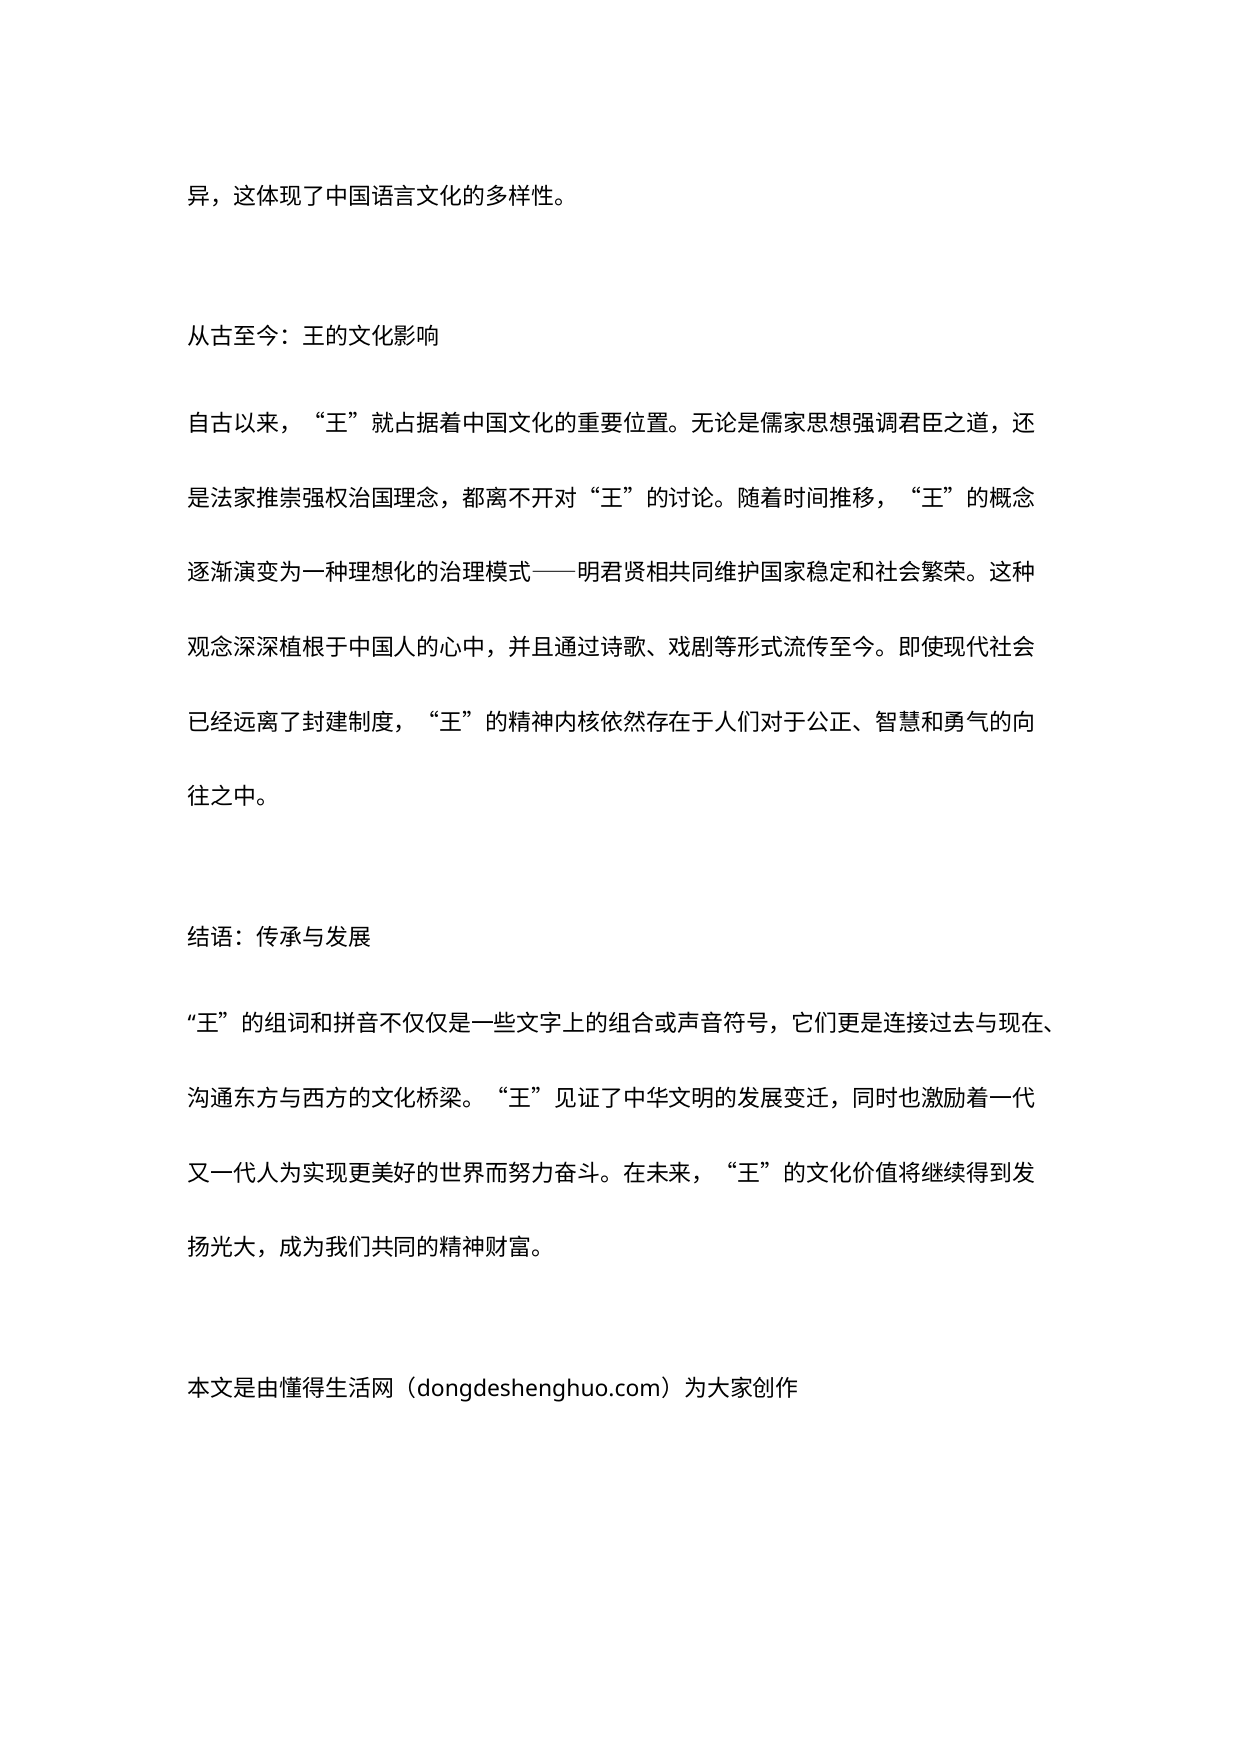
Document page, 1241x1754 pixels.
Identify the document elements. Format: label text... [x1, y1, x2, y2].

text “王”的组词和拼音不仅仅是一些文字上的组合或声音符号，它们更是连接过去与现在、沟通东方与西方的文化桥梁。“王”见证了中华文明的发展变迁，同时也激励着一代又一代人为实现更美好的世界而努力奋斗。在未来，“王”的文化价值将继续得到发扬光大，成为我们共同的精神财富。 [187, 989, 1053, 1278]
text 本文是由懂得生活网（dongdeshenghuo.com）为大家创作 [187, 1354, 1053, 1419]
text 结语：传承与发展 [187, 903, 1053, 968]
text 自古以来，“王”就占据着中国文化的重要位置。无论是儒家思想强调君臣之道，还是法家推崇强权治国理念，都离不开对“王”的讨论。随着时间推移，“王”的概念逐渐演变为一种理想化的治理模式——明君贤相共同维护国家稳定和社会繁荣。这种观念深深植根于中国人的心中，并且通过诗歌、戏剧等形式流传至今。即使现代社会已经远离了封建制度，“王”的精神内核依然存在于人们对于公正、智慧和勇气的向往之中。 [187, 389, 1053, 827]
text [187, 162, 1053, 227]
text 从古至今：王的文化影响 [187, 302, 1053, 367]
